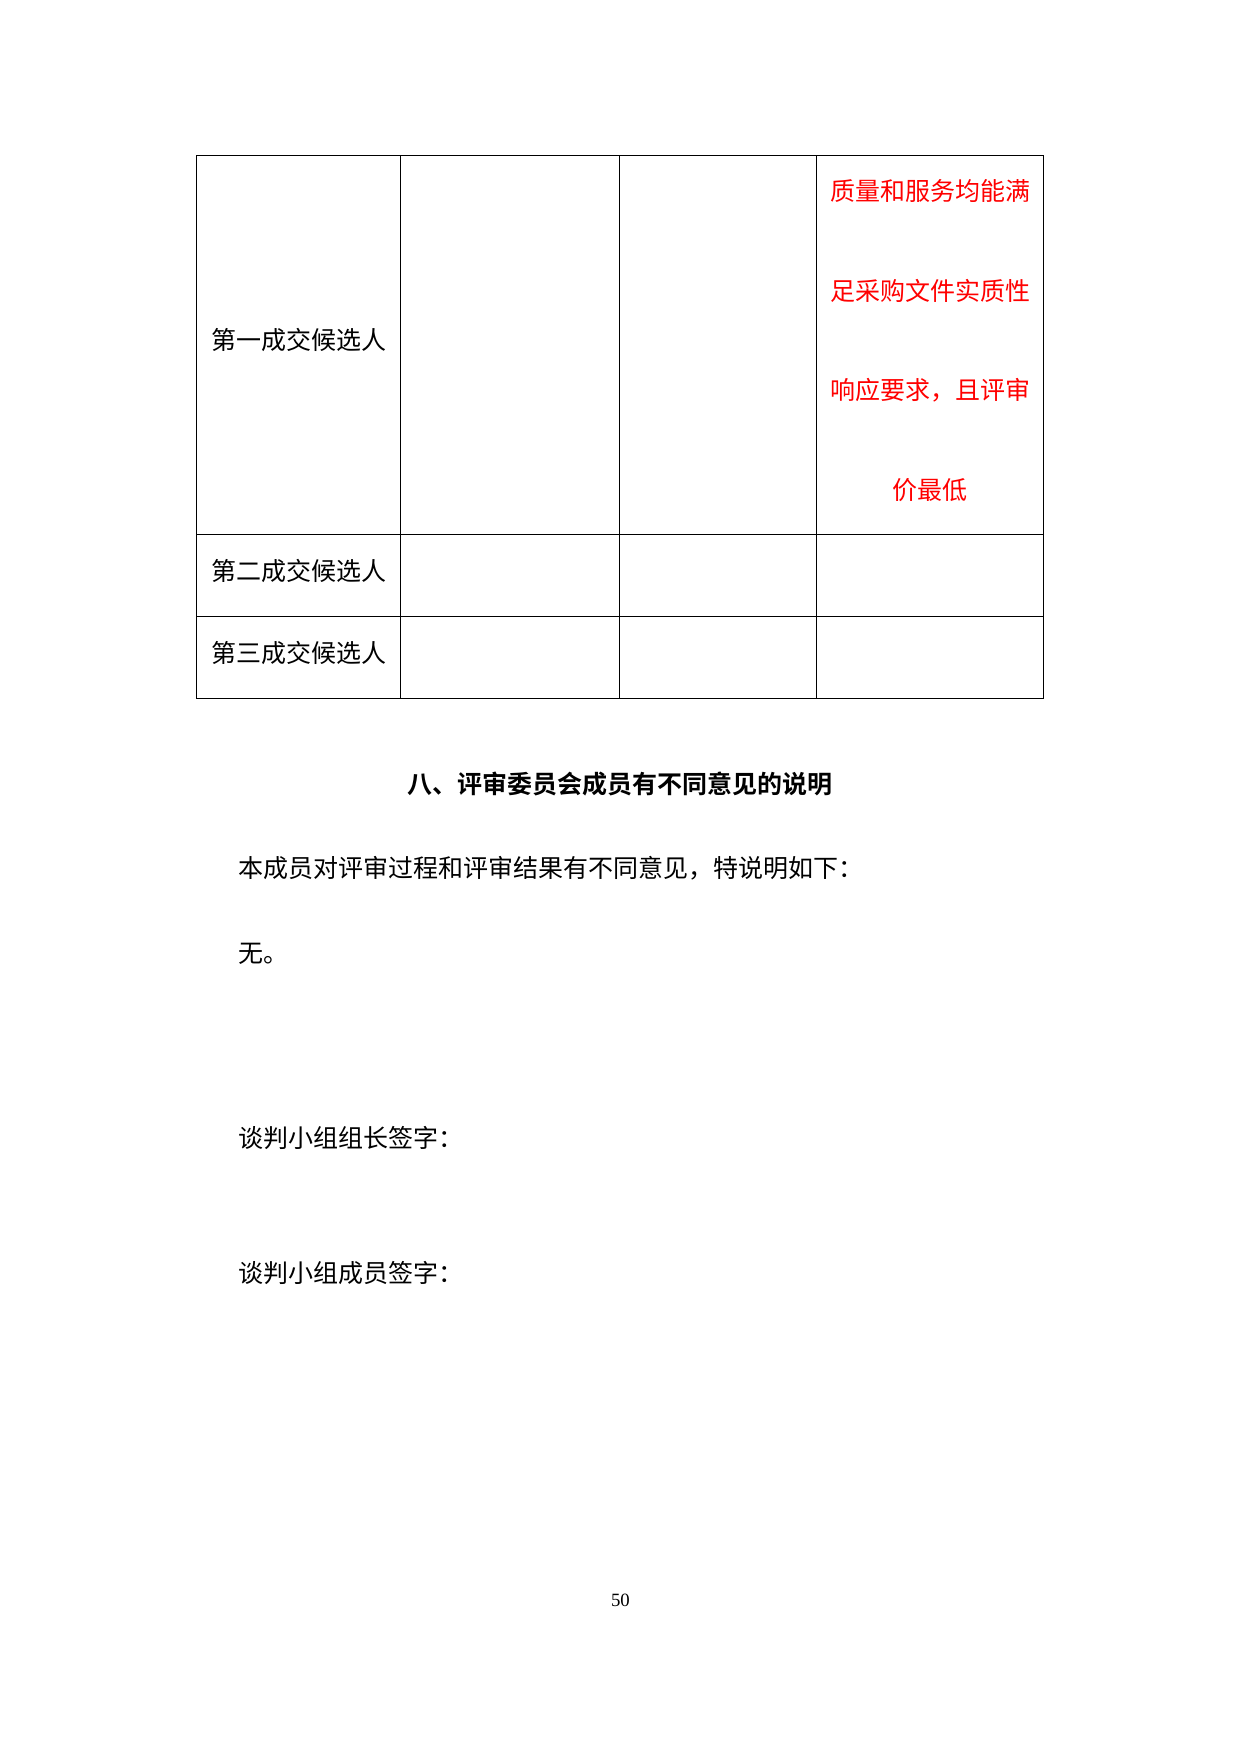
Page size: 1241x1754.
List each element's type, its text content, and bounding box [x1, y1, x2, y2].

table_cell [620, 156, 816, 534]
table_cell [401, 535, 619, 616]
table_cell 第二成交候选人 [197, 535, 400, 616]
table_cell [620, 535, 816, 616]
table_cell [817, 535, 1043, 616]
text 八、评审委员会成员有不同意见的说明 [188, 749, 1052, 816]
text 无。 [188, 918, 1052, 985]
table_cell [817, 617, 1043, 698]
table_cell [620, 617, 816, 698]
table_cell 质量和服务均能满足采购文件实质性响应要求，且评审价最低 [817, 156, 1043, 534]
table_cell 第一成交候选人 [197, 156, 400, 534]
table_cell [401, 156, 619, 534]
table_cell [401, 617, 619, 698]
text 本成员对评审过程和评审结果有不同意见，特说明如下： [188, 834, 1052, 900]
text 谈判小组组长签字： [188, 1103, 1052, 1170]
text 谈判小组成员签字： [188, 1238, 1052, 1304]
table_cell 第三成交候选人 [197, 617, 400, 698]
